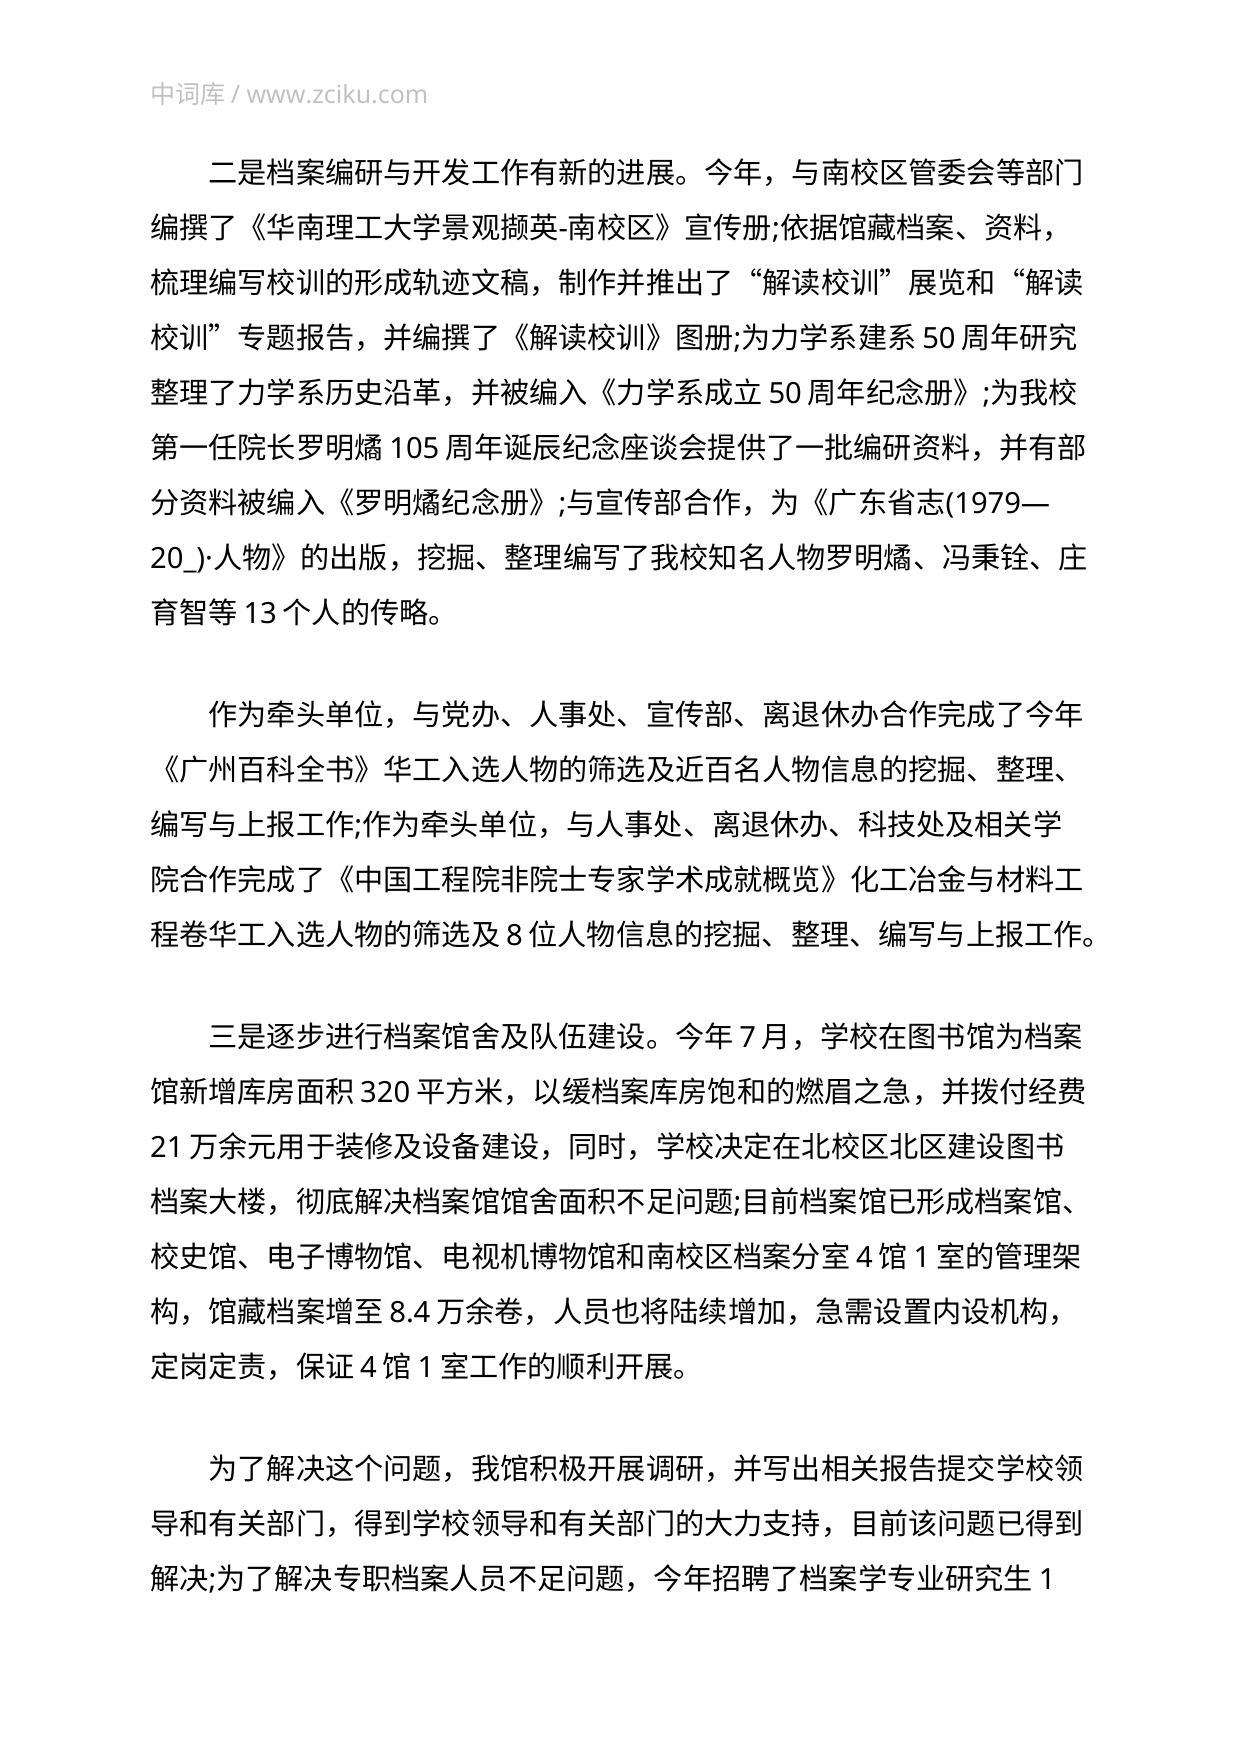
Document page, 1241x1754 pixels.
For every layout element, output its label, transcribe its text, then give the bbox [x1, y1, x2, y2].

text 三是逐步进行档案馆舍及队伍建设。今年7月，学校在图书馆为档案馆新增库房面积320平方米，以缓档案库房饱和的燃眉之急，并拨付经费21万余元用于装修及设备建设，同时，学校决定在北校区北区建设图书档案大楼，彻底解决档案馆馆舍面积不足问题;目前档案馆已形成档案馆、校史馆、电子博物馆、电视机博物馆和南校区档案分室4馆1室的管理架构，馆藏档案增至8.4万余卷，人员也将陆续增加，急需设置内设机构，定岗定责，保证4馆1室工作的顺利开展。 [150, 1013, 1090, 1386]
text 作为牵头单位，与党办、人事处、宣传部、离退休办合作完成了今年《广州百科全书》华工入选人物的筛选及近百名人物信息的挖掘、整理、编写与上报工作;作为牵头单位，与人事处、离退休办、科技处及相关学院合作完成了《中国工程院非院士专家学术成就概览》化工冶金与材料工程卷华工入选人物的筛选及8位人物信息的挖掘、整理、编写与上报工作。 [150, 692, 1090, 954]
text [150, 1445, 1090, 1598]
text 二是档案编研与开发工作有新的进展。今年，与南校区管委会等部门编撰了《华南理工大学景观撷英-南校区》宣传册;依据馆藏档案、资料，梳理编写校训的形成轨迹文稿，制作并推出了“解读校训”展览和“解读校训”专题报告，并编撰了《解读校训》图册;为力学系建系50周年研究整理了力学系历史沿革，并被编入《力学系成立50周年纪念册》;为我校第一任院长罗明燏105周年诞辰纪念座谈会提供了一批编研资料，并有部分资料被编入《罗明燏纪念册》;与宣传部合作，为《广东省志(1979—20_)·人物》的出版，挖掘、整理编写了我校知名人物罗明燏、冯秉铨、庄育智等13个人的传略。 [150, 150, 1090, 632]
